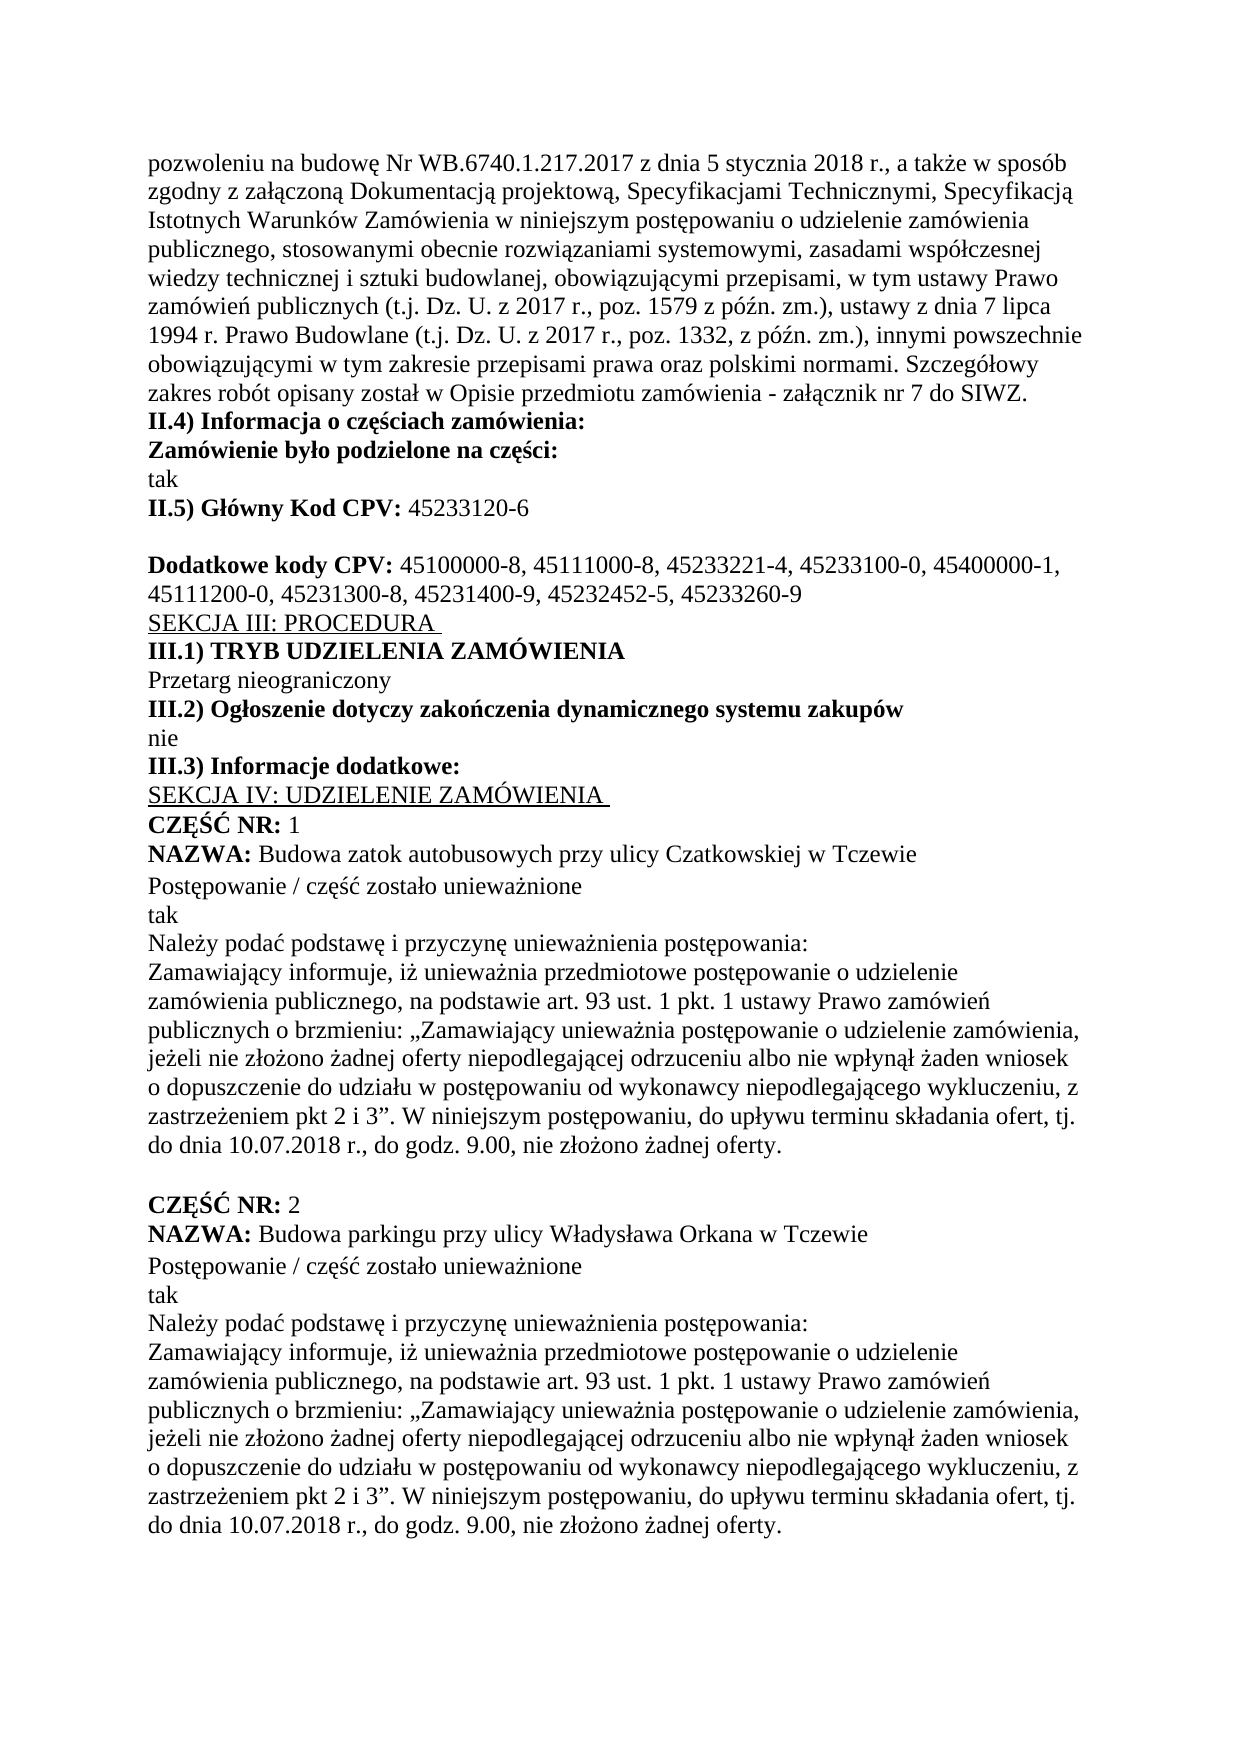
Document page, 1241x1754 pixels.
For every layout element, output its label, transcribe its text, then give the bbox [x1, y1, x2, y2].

text Przetarg nieograniczony [148, 665, 1093, 694]
text III.2) Ogłoszenie dotyczy zakończenia dynamicznego systemu zakupów [148, 694, 1093, 723]
text SEKCJA III: PROCEDURA [148, 608, 1093, 636]
text nie [148, 723, 1093, 751]
text III.1) TRYB UDZIELENIA ZAMÓWIENIA [148, 636, 1093, 665]
table_header CZĘŚĆ NR: 2 NAZWA: Budowa parkingu przy ulicy Władysława Orkana w Tczewie [146, 1189, 1086, 1249]
text Dodatkowe kody CPV: 45100000-8, 45111000-8, 45233221-4, 45233100-0, 45400000-1, 45111200-0, 45231300-8, 45231400-9, 45232452-5, 45233260-9 [148, 550, 1093, 608]
text II.5) Główny Kod CPV: 45233120-6 [148, 493, 1093, 521]
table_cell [146, 1250, 1086, 1540]
text III.3) Informacje dodatkowe: [148, 751, 1093, 780]
table_header CZĘŚĆ NR: 1 NAZWA: Budowa zatok autobusowych przy ulicy Czatkowskiej w Tczewie [146, 809, 1086, 869]
text tak [148, 464, 1093, 493]
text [148, 148, 1093, 406]
text II.4) Informacja o częściach zamówienia: Zamówienie było podzielone na części: [148, 406, 1093, 464]
text SEKCJA IV: UDZIELENIE ZAMÓWIENIA [148, 780, 1093, 809]
